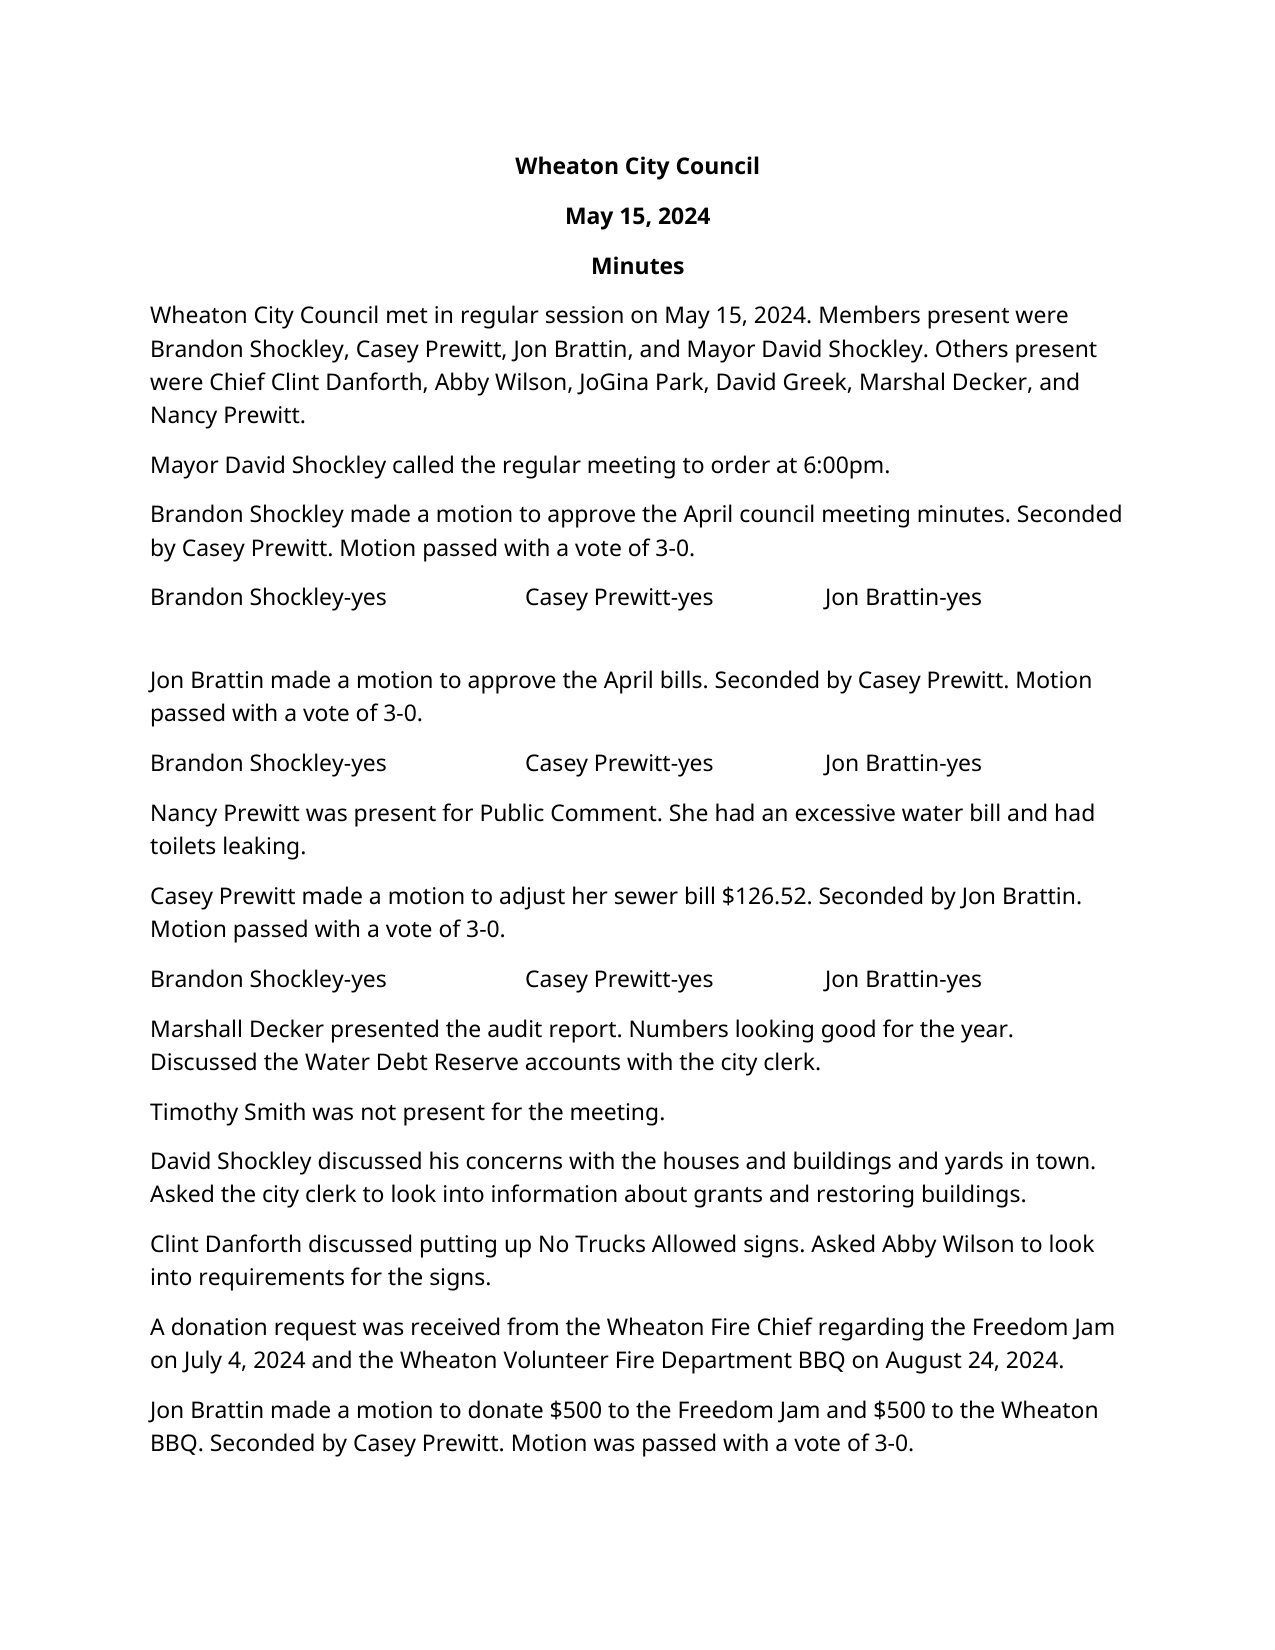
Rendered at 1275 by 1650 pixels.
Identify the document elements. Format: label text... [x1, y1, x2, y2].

text Brandon Shockley-yes Casey Prewitt-yes Jon Brattin-yes [150, 581, 1125, 646]
text May 15, 2024 [150, 200, 1125, 231]
text Nancy Prewitt was present for Public Comment. She had an excessive water bill and had toilets leaking. [150, 797, 1125, 861]
text Brandon Shockley-yes Casey Prewitt-yes Jon Brattin-yes [150, 963, 1125, 994]
text David Shockley discussed his concerns with the houses and buildings and yards in town. Asked the city clerk to look into information about grants and restoring buildings. [150, 1145, 1125, 1209]
text Jon Brattin made a motion to approve the April bills. Seconded by Casey Prewitt. Motion passed with a vote of 3-0. [150, 664, 1125, 728]
text Brandon Shockley made a motion to approve the April council meeting minutes. Seconded by Casey Prewitt. Motion passed with a vote of 3-0. [150, 498, 1125, 563]
text Wheaton City Council met in regular session on May 15, 2024. Members present were Brandon Shockley, Casey Prewitt, Jon Brattin, and Mayor David Shockley. Others present were Chief Clint Danforth, Abby Wilson, JoGina Park, David Greek, Marshal Decker, and Nancy Prewitt. [150, 299, 1125, 430]
text Wheaton City Council [150, 150, 1125, 181]
text Casey Prewitt made a motion to adjust her sewer bill $126.52. Seconded by Jon Brattin. Motion passed with a vote of 3-0. [150, 880, 1125, 944]
text Jon Brattin made a motion to donate $500 to the Freedom Jam and $500 to the Wheaton BBQ. Seconded by Casey Prewitt. Motion was passed with a vote of 3-0. [150, 1394, 1125, 1458]
text Mayor David Shockley called the regular meeting to order at 6:00pm. [150, 448, 1125, 480]
text A donation request was received from the Wheaton Fire Chief regarding the Freedom Jam on July 4, 2024 and the Wheaton Volunteer Fire Department BBQ on August 24, 2024. [150, 1311, 1125, 1375]
text Marshall Decker presented the audit report. Numbers looking good for the year. Discussed the Water Debt Reserve accounts with the city clerk. [150, 1012, 1125, 1077]
text Minutes [150, 249, 1125, 281]
text Clint Danforth discussed putting up No Trucks Allowed signs. Asked Abby Wilson to look into requirements for the signs. [150, 1228, 1125, 1292]
text Brandon Shockley-yes Casey Prewitt-yes Jon Brattin-yes [150, 747, 1125, 778]
text Timothy Smith was not present for the meeting. [150, 1095, 1125, 1127]
